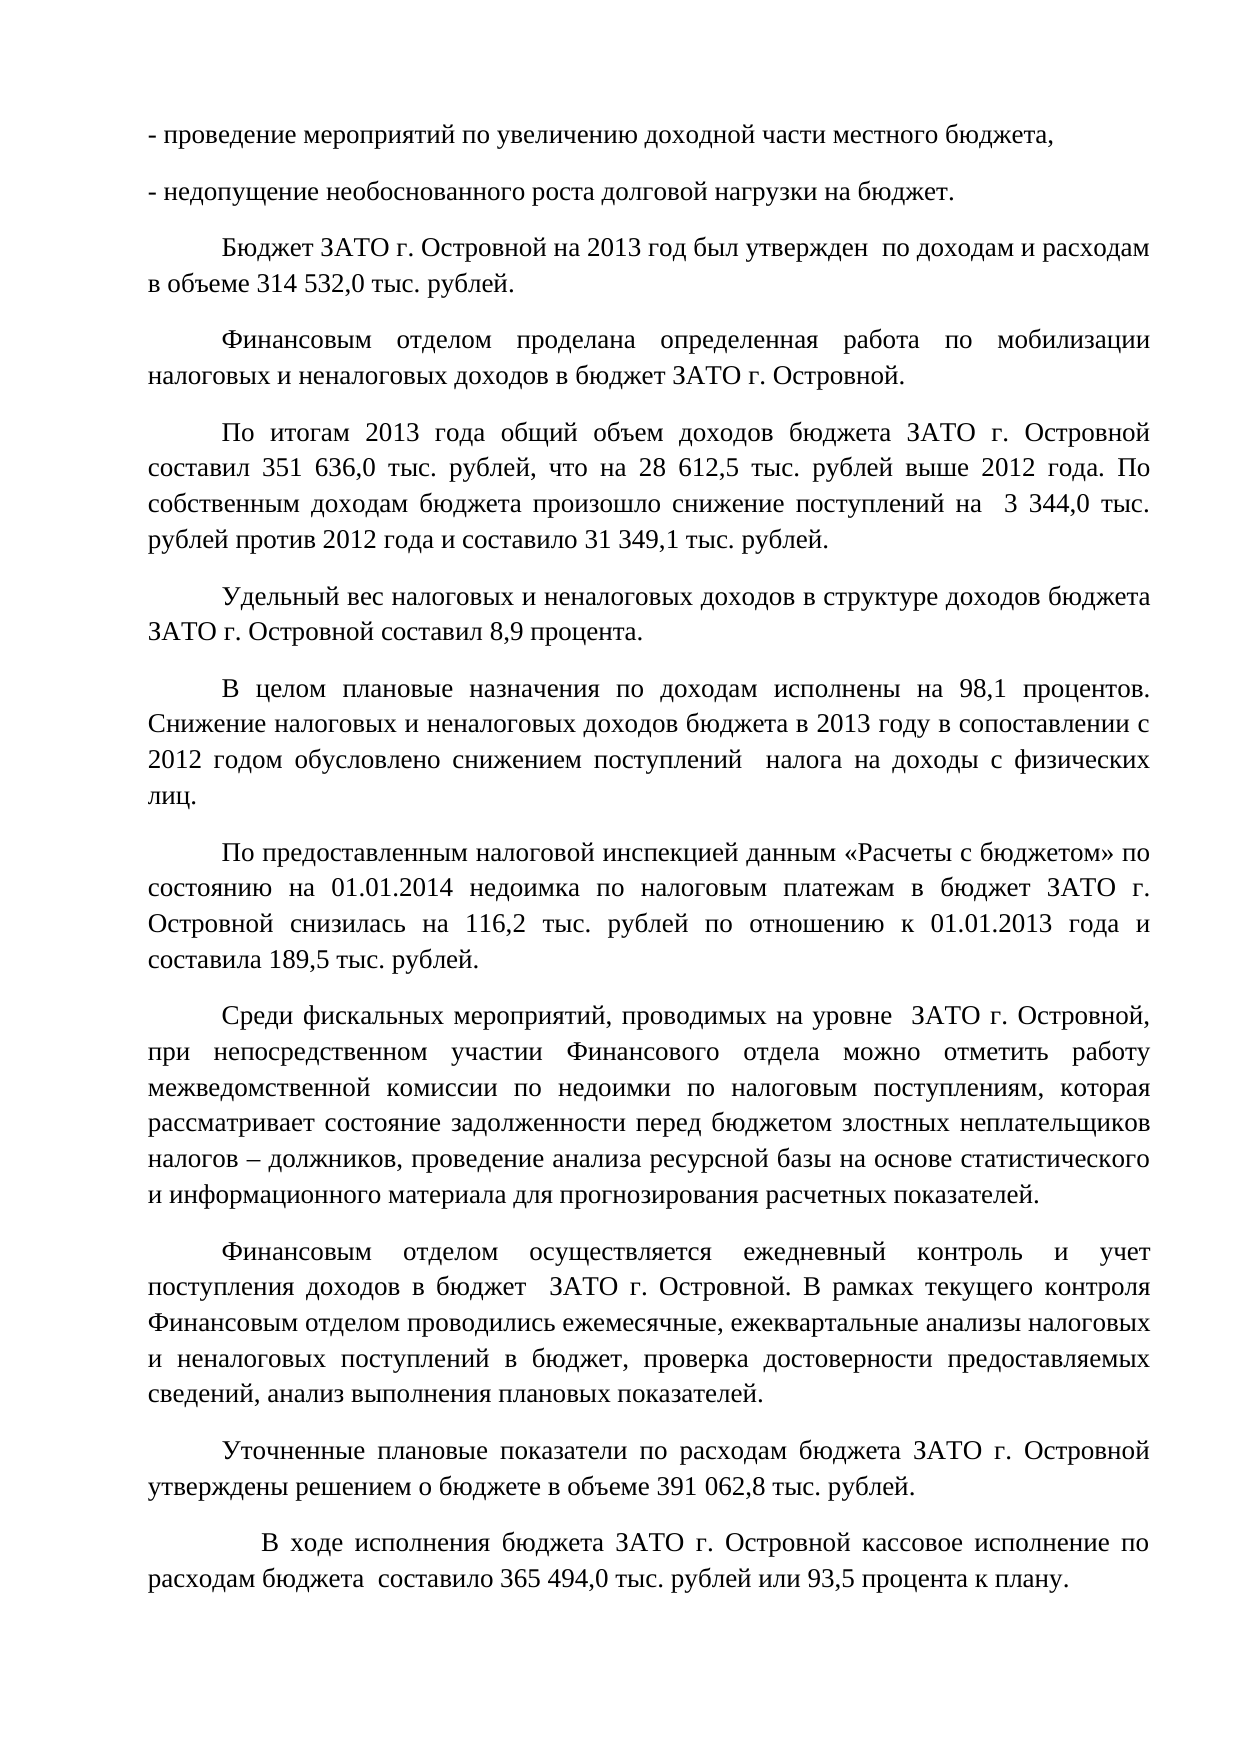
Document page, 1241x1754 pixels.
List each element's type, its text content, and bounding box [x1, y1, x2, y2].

text В целом плановые назначения по доходам исполнены на 98,1 процентов. Снижение налоговых и неналоговых доходов бюджета в 2013 году в сопоставлении с 2012 годом обусловлено снижением поступлений налога на доходы с физических лиц. [148, 672, 1152, 810]
text Финансовым отделом осуществляется ежедневный контроль и учет поступления доходов в бюджет ЗАТО г. Островной. В рамках текущего контроля Финансовым отделом проводились ежемесячные, ежеквартальные анализы налоговых и неналоговых поступлений в бюджет, проверка достоверности предоставляемых сведений, анализ выполнения плановых показателей. [148, 1234, 1152, 1409]
text В ходе исполнения бюджета ЗАТО г. Островной кассовое исполнение по расходам бюджета составило 365 494,0 тыс. рублей или 93,5 процента к плану. [148, 1526, 1152, 1593]
text - проведение мероприятий по увеличению доходной части местного бюджета, [148, 118, 1152, 149]
text Удельный вес налоговых и неналоговых доходов в структуре доходов бюджета ЗАТО г. Островной составил 8,9 процента. [148, 579, 1152, 646]
text - недопущение необоснованного роста долговой нагрузки на бюджет. [148, 175, 1152, 206]
text Среди фискальных мероприятий, проводимых на уровне ЗАТО г. Островной, при непосредственном участии Финансового отдела можно отметить работу межведомственной комиссии по недоимки по налоговым поступлениям, которая рассматривает состояние задолженности перед бюджетом злостных неплательщиков налогов – должников, проведение анализа ресурсной базы на основе статистического и информационного материала для прогнозирования расчетных показателей. [148, 999, 1152, 1209]
text По предоставленным налоговой инспекцией данным «Расчеты с бюджетом» по состоянию на 01.01.2014 недоимка по налоговым платежам в бюджет ЗАТО г. Островной снизилась на 116,2 тыс. рублей по отношению к 01.01.2013 года и составила 189,5 тыс. рублей. [148, 836, 1152, 974]
text Финансовым отделом проделана определенная работа по мобилизации налоговых и неналоговых доходов в бюджет ЗАТО г. Островной. [148, 323, 1152, 390]
text По итогам 2013 года общий объем доходов бюджета ЗАТО г. Островной составил 351 636,0 тыс. рублей, что на 28 612,5 тыс. рублей выше 2012 года. По собственным доходам бюджета произошло снижение поступлений на 3 344,0 тыс. рублей против 2012 года и составило 31 349,1 тыс. рублей. [148, 416, 1152, 554]
text Уточненные плановые показатели по расходам бюджета ЗАТО г. Островной утверждены решением о бюджете в объеме 391 062,8 тыс. рублей. [148, 1434, 1152, 1501]
text Бюджет ЗАТО г. Островной на 2013 год был утвержден по доходам и расходам в объеме 314 532,0 тыс. рублей. [148, 231, 1152, 298]
